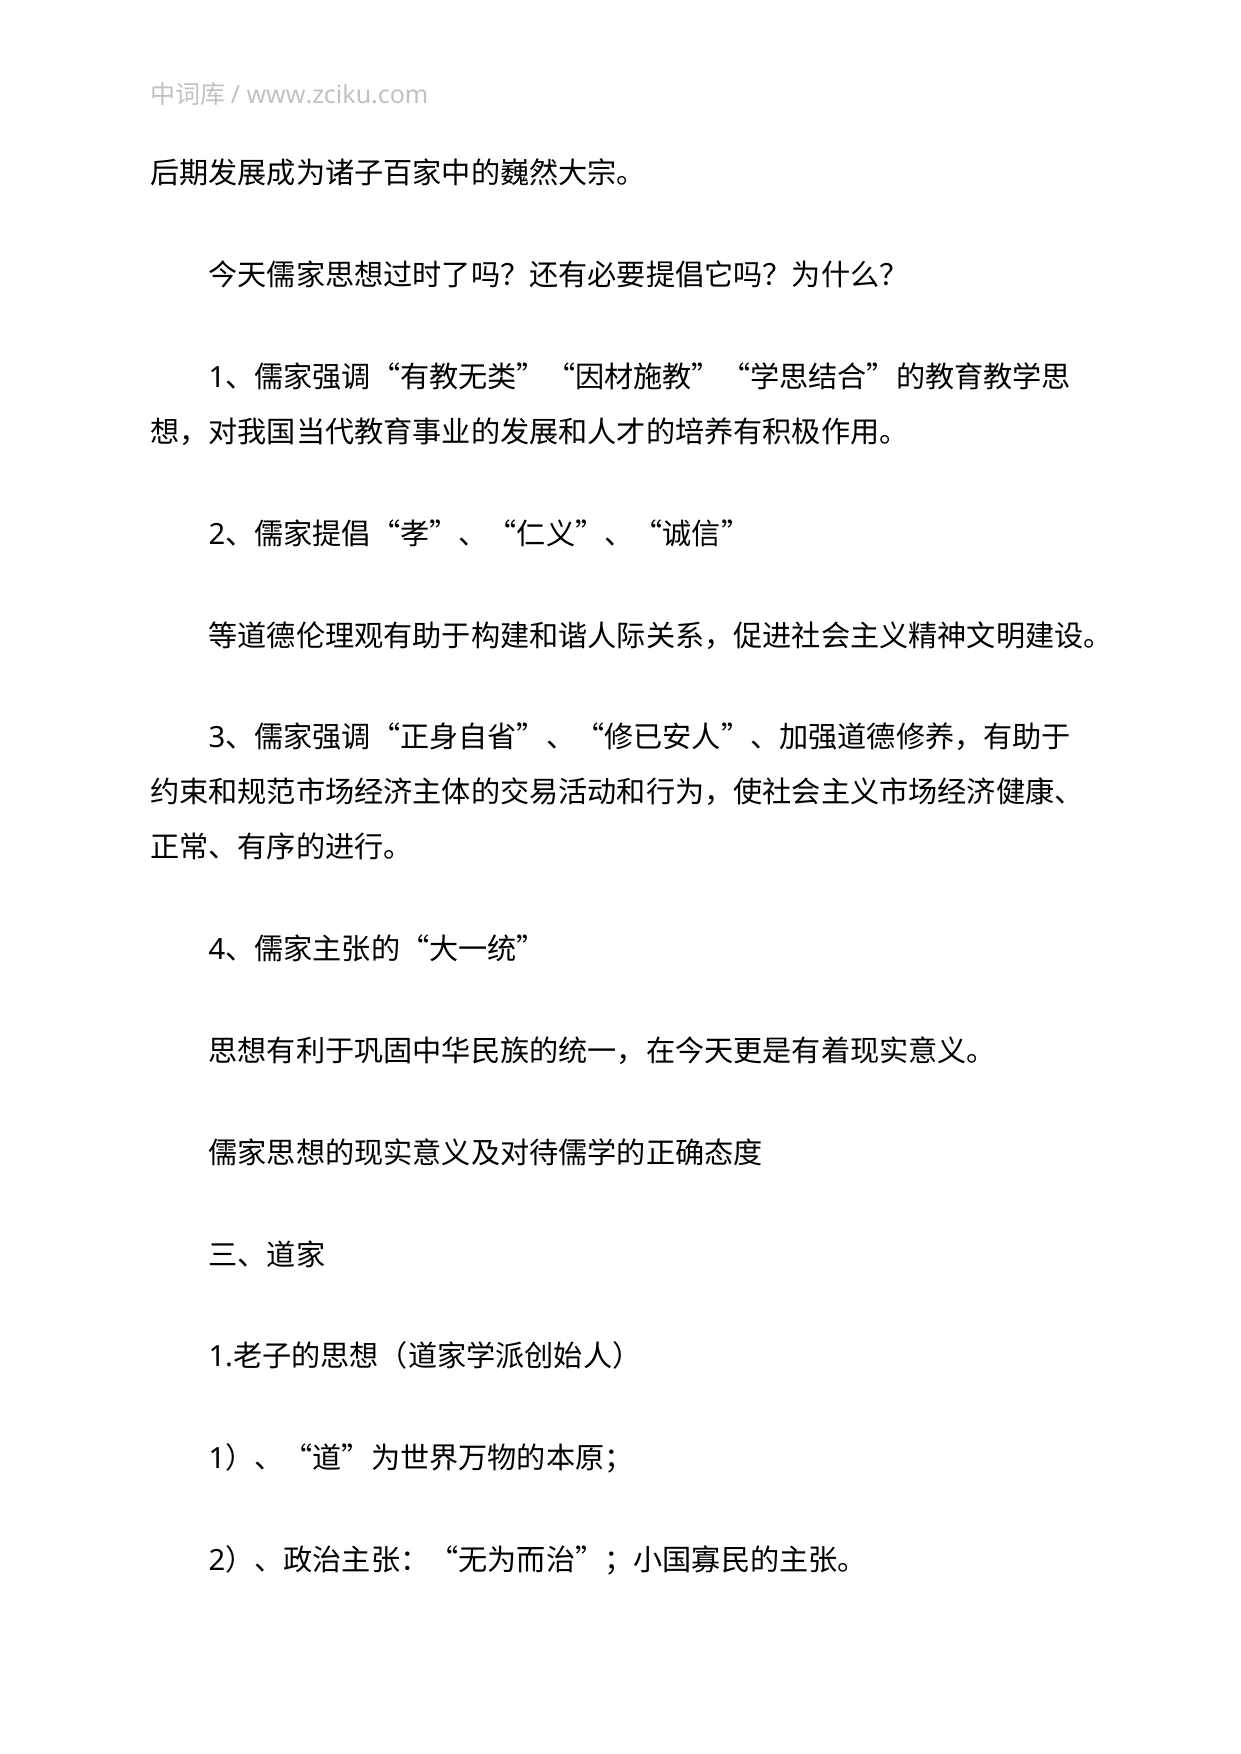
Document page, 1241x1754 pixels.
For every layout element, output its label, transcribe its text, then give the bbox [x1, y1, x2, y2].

text 1、儒家强调“有教无类”“因材施教”“学思结合”的教育教学思想，对我国当代教育事业的发展和人才的培养有积极作用。 [150, 353, 1090, 451]
text 1）、“道”为世界万物的本原； [150, 1435, 1090, 1477]
text 思想有利于巩固中华民族的统一，在今天更是有着现实意义。 [150, 1028, 1090, 1070]
text 1.老子的思想（道家学派创始人） [150, 1333, 1090, 1375]
text 今天儒家思想过时了吗？还有必要提倡它吗？为什么？ [150, 252, 1090, 294]
text 3、儒家强调“正身自省”、“修已安人”、加强道德修养，有助于约束和规范市场经济主体的交易活动和行为，使社会主义市场经济健康、正常、有序的进行。 [150, 714, 1090, 866]
text 三、道家 [150, 1231, 1090, 1273]
text 4、儒家主张的“大一统” [150, 926, 1090, 968]
text 2）、政治主张：“无为而治”；小国寡民的主张。 [150, 1537, 1090, 1579]
text 2、儒家提倡“孝”、“仁义”、“诚信” [150, 510, 1090, 553]
text 等道德伦理观有助于构建和谐人际关系，促进社会主义精神文明建设。 [150, 612, 1090, 654]
text 儒家思想的现实意义及对待儒学的正确态度 [150, 1129, 1090, 1172]
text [150, 150, 1090, 192]
